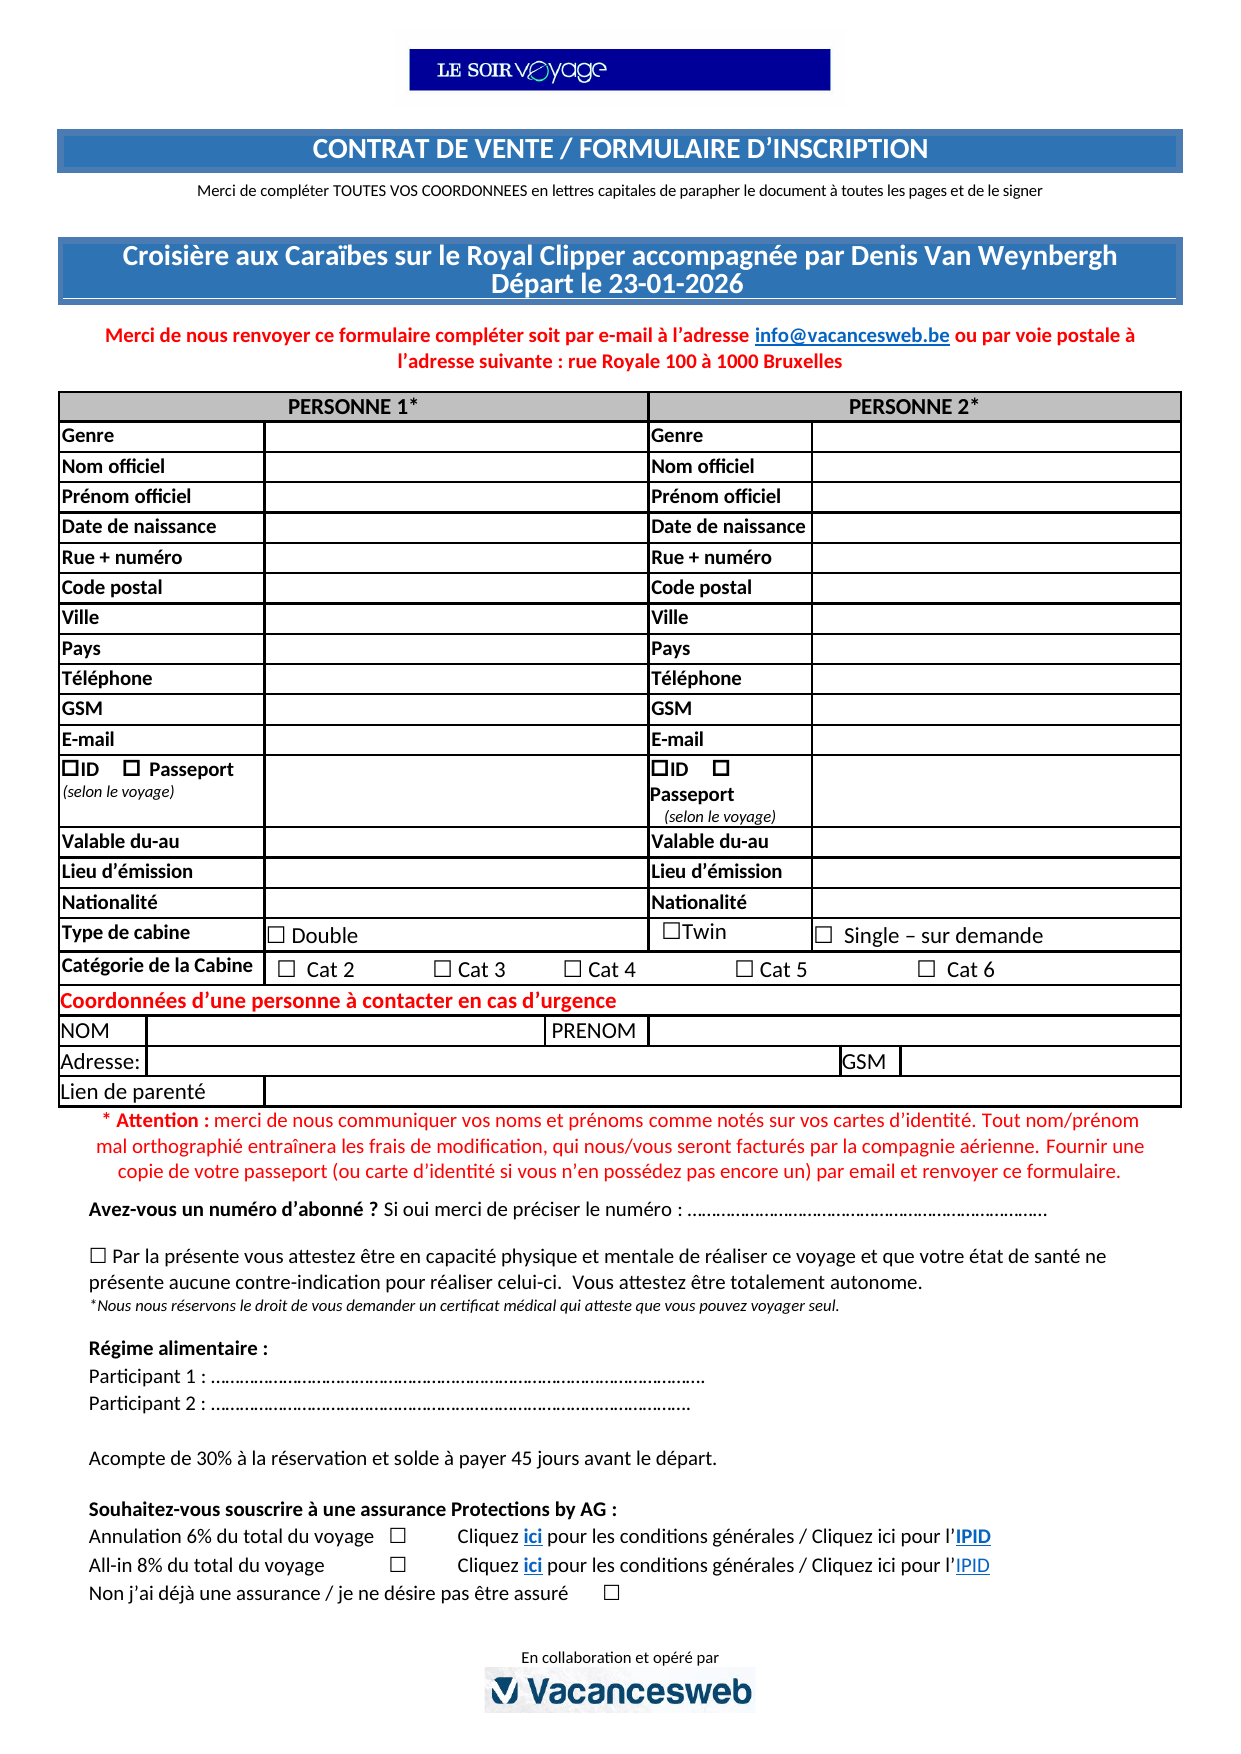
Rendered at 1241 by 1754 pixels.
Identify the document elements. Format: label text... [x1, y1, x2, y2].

table_cell E-mail [60, 726, 263, 754]
table_cell Nom officiel [60, 453, 263, 481]
text Merci de compléter TOUTES VOS COORDONNEES en lettres capitales de parapher le document à toutes les pages et de le signer [89, 180, 1152, 200]
table_cell Prénom officiel [60, 483, 263, 511]
table_cell [266, 423, 647, 451]
table_cell [266, 665, 647, 693]
table_cell GSM [650, 695, 811, 723]
table_cell Téléphone [650, 665, 811, 693]
table_cell [813, 514, 1180, 542]
table_cell [813, 483, 1180, 511]
table_header PERSONNE 1* [60, 393, 647, 420]
table_cell [266, 635, 647, 663]
table_cell □ID □ Passeport (selon le voyage) [650, 756, 811, 826]
table_cell □ID □ Passeport (selon le voyage) [60, 756, 263, 826]
table_cell Genre [60, 423, 263, 451]
table_header PERSONNE 2* [650, 393, 1180, 420]
table_cell [813, 828, 1180, 856]
table_cell Twin [650, 919, 811, 950]
table_cell [902, 1047, 1180, 1075]
table_cell [813, 635, 1180, 663]
table_cell [266, 514, 647, 542]
text Acompte de 30% à la réservation et solde à payer 45 jours avant le départ. [89, 1445, 1152, 1470]
table_cell Lien de parenté [60, 1077, 263, 1105]
table_cell [266, 483, 647, 511]
table_cell [266, 1077, 1180, 1105]
table_cell Lieu d’émission [60, 859, 263, 887]
table_cell [813, 574, 1180, 602]
table_cell [148, 1017, 544, 1044]
table_cell Ville [650, 605, 811, 632]
table_cell Coordonnées d’une personne à contacter en cas d’urgence [60, 986, 1180, 1014]
table_cell Date de naissance [650, 514, 811, 542]
table_cell Code postal [60, 574, 263, 602]
text Non j’ai déjà une assurance / je ne désire pas être assuré [89, 1578, 1152, 1607]
text * Attention : merci de nous communiquer vos noms et prénoms comme notés sur vos cartes d’identité. Tout nom/prénom mal orthographié entraînera les frais de modification, qui nous/vous seront facturés par la compagnie aérienne. Fournir une copie de votre passeport (ou carte d’identité si vous n’en possédez pas encore un) par email et renvoyer ce formulaire. [89, 1108, 1152, 1184]
text Participant 2 : ………………………………………………………………………………………. [89, 1390, 1152, 1416]
table_cell [266, 889, 647, 917]
text Souhaitez-vous souscrire à une assurance Protections by AG : [89, 1496, 1152, 1521]
table_cell Téléphone [60, 665, 263, 693]
text All-in 8% du total du voyage Cliquez ici pour les conditions générales / Cliquez ici pour l’IPID [89, 1550, 1152, 1578]
text Par la présente vous attestez être en capacité physique et mentale de réaliser ce voyage et que votre état de santé ne présente aucune contre-indication pour réaliser celui-ci. Vous attestez être totalement autonome. [89, 1241, 1152, 1295]
table_cell Nationalité [60, 889, 263, 917]
table_cell E-mail [650, 726, 811, 754]
table_cell Double [266, 919, 647, 950]
table_header CONTRAT DE VENTE / FORMULAIRE D’INSCRIPTION [64, 136, 1176, 167]
picture [393, 29, 847, 106]
table_cell [266, 859, 647, 887]
text Avez-vous un numéro d’abonné ? Si oui merci de préciser le numéro : ………………………………………………………………… [89, 1196, 1152, 1222]
table_cell Prénom officiel [650, 483, 811, 511]
table_cell [813, 695, 1180, 723]
table_cell Valable du-au [60, 828, 263, 856]
table_cell PRENOM [546, 1017, 647, 1044]
table_cell Ville [60, 605, 263, 632]
table_cell GSM [60, 695, 263, 723]
table_cell [813, 544, 1180, 572]
table_cell Catégorie de la Cabine [60, 953, 263, 984]
table_cell Adresse: [60, 1047, 145, 1075]
table_cell Pays [60, 635, 263, 663]
table_cell Rue + numéro [60, 544, 263, 572]
table_cell Nationalité [650, 889, 811, 917]
table_cell [266, 726, 647, 754]
table_cell Genre [650, 423, 811, 451]
table_cell [266, 828, 647, 856]
table_cell [813, 889, 1180, 917]
table_cell Lieu d’émission [650, 859, 811, 887]
text Annulation 6% du total du voyage Cliquez ici pour les conditions générales / Cliquez ici pour l’IPID [89, 1521, 1152, 1550]
table_cell Single – sur demande [813, 919, 1180, 950]
table_cell [813, 756, 1180, 826]
table_cell Date de naissance [60, 514, 263, 542]
table_cell Pays [650, 635, 811, 663]
table_cell Cat 2 Cat 3 Cat 4 Cat 5 Cat 6 [266, 953, 1180, 984]
table_cell [813, 665, 1180, 693]
table_cell [266, 574, 647, 602]
picture [484, 1667, 756, 1713]
table_cell [813, 423, 1180, 451]
table_cell [266, 695, 647, 723]
table_cell [813, 453, 1180, 481]
table_cell Type de cabine [60, 919, 263, 950]
table_cell [266, 453, 647, 481]
table_cell [650, 1017, 1180, 1044]
table_header Croisière aux Caraïbes sur le Royal Clipper accompagnée par Denis Van Weynbergh Départ le 23-01-2026 [63, 244, 1176, 298]
table_cell [813, 605, 1180, 632]
text Merci de nous renvoyer ce formulaire compléter soit par e-mail à l’adresse info@vacancesweb.be ou par voie postale à l’adresse suivante : rue Royale 100 à 1000 Bruxelles [89, 323, 1152, 373]
text Participant 1 : …………………………………………………………………………………………. [89, 1363, 1152, 1388]
text Régime alimentaire : [89, 1335, 1152, 1361]
table_cell [813, 859, 1180, 887]
table_cell [266, 544, 647, 572]
table_cell GSM [842, 1047, 899, 1075]
table_cell [266, 605, 647, 632]
table_cell [266, 756, 647, 826]
table_cell Valable du-au [650, 828, 811, 856]
text *Nous nous réservons le droit de vous demander un certificat médical qui atteste que vous pouvez voyager seul. [89, 1295, 1152, 1315]
table_cell Code postal [650, 574, 811, 602]
table_cell Nom officiel [650, 453, 811, 481]
table_cell [148, 1047, 839, 1075]
table_cell [813, 726, 1180, 754]
table_cell Rue + numéro [650, 544, 811, 572]
table_cell NOM [60, 1017, 145, 1044]
